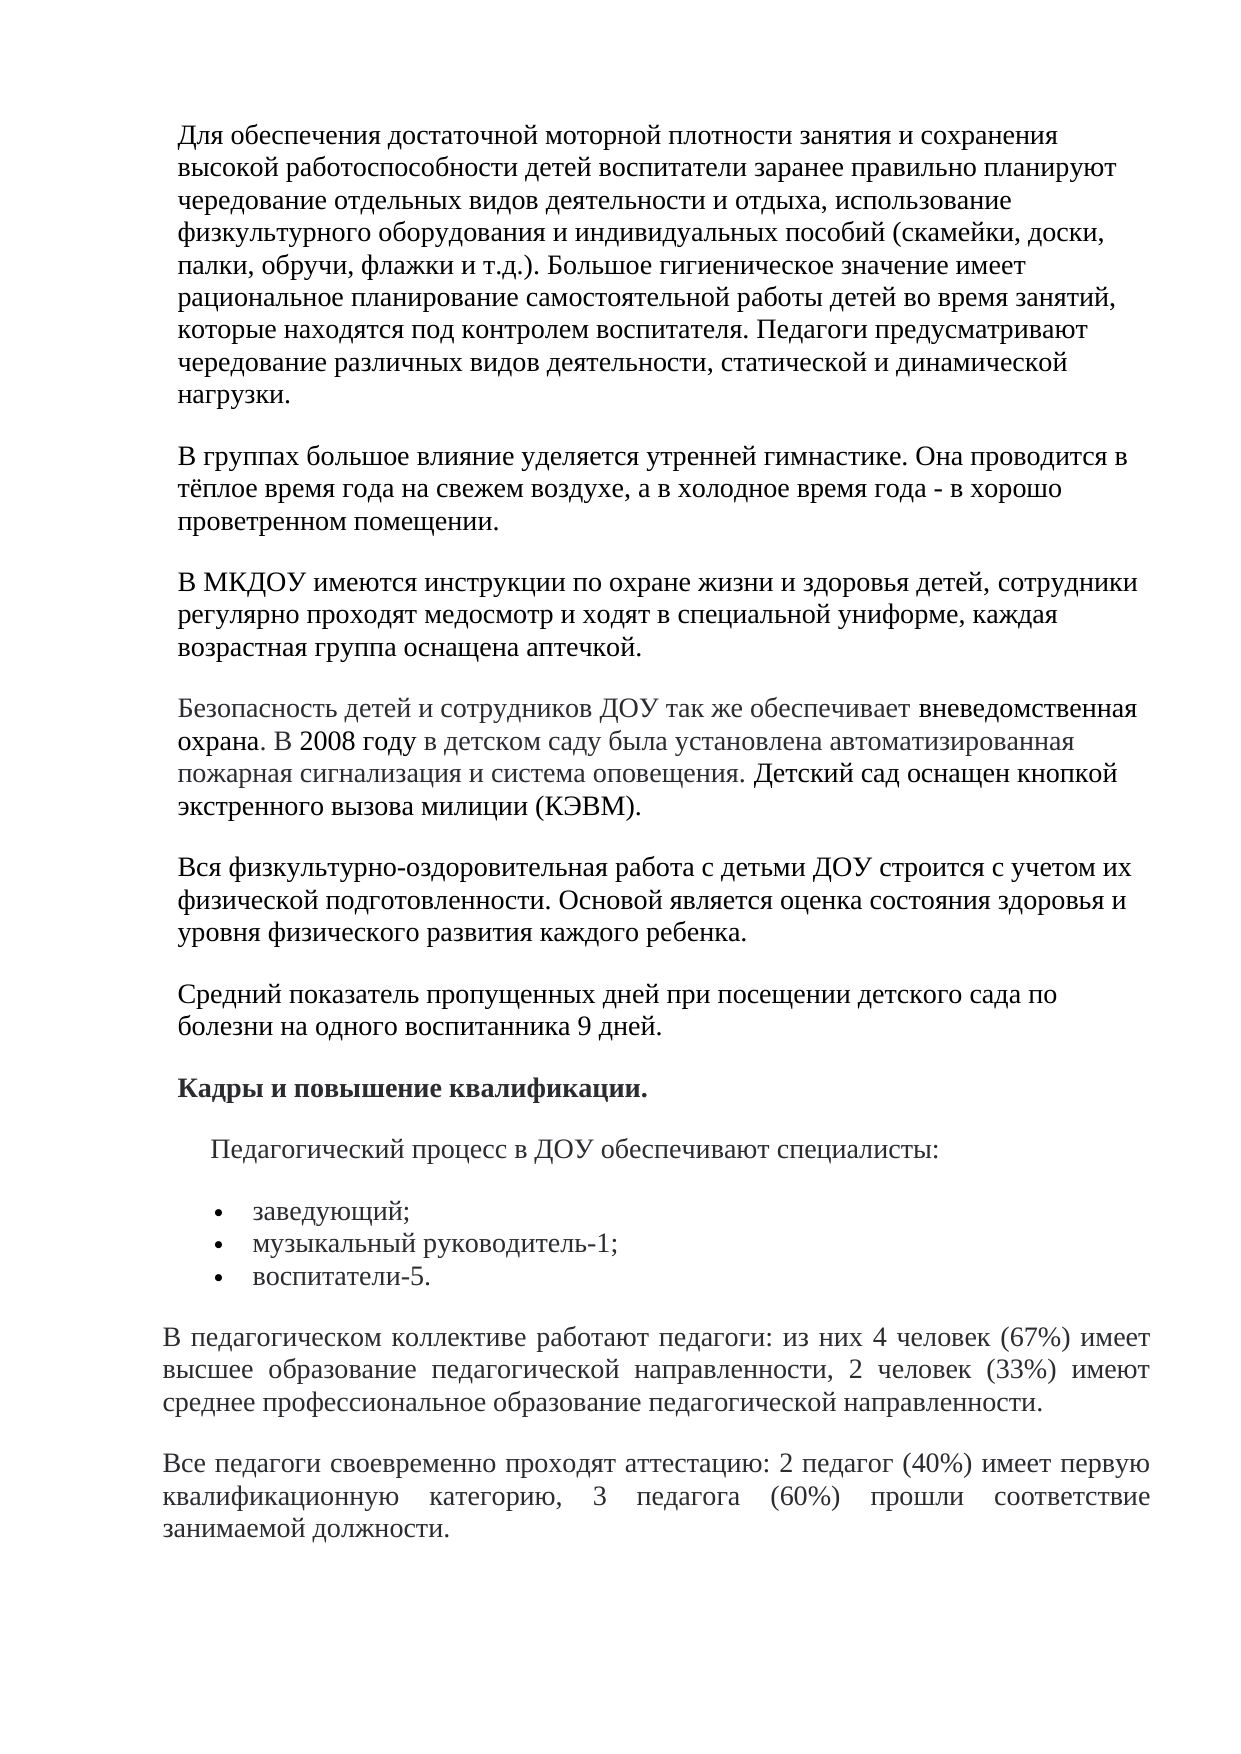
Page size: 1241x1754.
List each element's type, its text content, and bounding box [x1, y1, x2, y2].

text В группах большое влияние уделяется утренней гимнастике. Она проводится в тёплое время года на свежем воздухе, а в холодное время года - в хорошо проветренном помещении. [177, 439, 1152, 536]
text Все педагоги своевременно проходят аттестацию: 2 педагог (40%) имеет первую квалификационную категорию, 3 педагога (60%) прошли соответствие занимаемой должности. [162, 1446, 1152, 1544]
list музыкальный руководитель-1; [215, 1226, 1152, 1258]
text В педагогическом коллективе работают педагоги: из них 4 человек (67%) имеет высшее образование педагогической направленности, 2 человек (33%) имеют среднее профессиональное образование педагогической направленности. [162, 1320, 1152, 1417]
text Вся физкультурно-оздоровительная работа с детьми ДОУ строится с учетом их физической подготовленности. Основой является оценка состояния здоровья и уровня физического развития каждого ребенка. [177, 850, 1152, 947]
text Безопасность детей и сотрудников ДОУ так же обеспечивает вневедомственная охрана. В 2008 году в детском саду была установлена автоматизированная пожарная сигнализация и система оповещения. Детский сад оснащен кнопкой экстренного вызова милиции (КЭВМ). [177, 692, 1152, 821]
list заведующий; [215, 1194, 1152, 1226]
text В МКДОУ имеются инструкции по охране жизни и здоровья детей, сотрудники регулярно проходят медосмотр и ходят в специальной униформе, каждая возрастная группа оснащена аптечкой. [177, 565, 1152, 662]
text Средний показатель пропущенных дней при посещении детского сада по болезни на одного воспитанника 9 дней. [177, 977, 1152, 1041]
list воспитатели-5. [215, 1258, 1152, 1291]
text Кадры и повышение квалификации. [177, 1071, 1152, 1103]
text Педагогический процесс в ДОУ обеспечивают специалисты: [210, 1132, 1152, 1164]
text Для обеспечения достаточной моторной плотности занятия и сохранения высокой работоспособности детей воспитатели заранее правильно планируют чередование отдельных видов деятельности и отдыха, использование физкультурного оборудования и индивидуальных пособий (скамейки, доски, палки, обручи, флажки и т.д.). Большое гигиеническое значение имеет рациональное планирование самостоятельной работы детей во время занятий, которые находятся под контролем воспитателя. Педагоги предусматривают чередование различных видов деятельности, статической и динамической нагрузки. [177, 118, 1152, 410]
